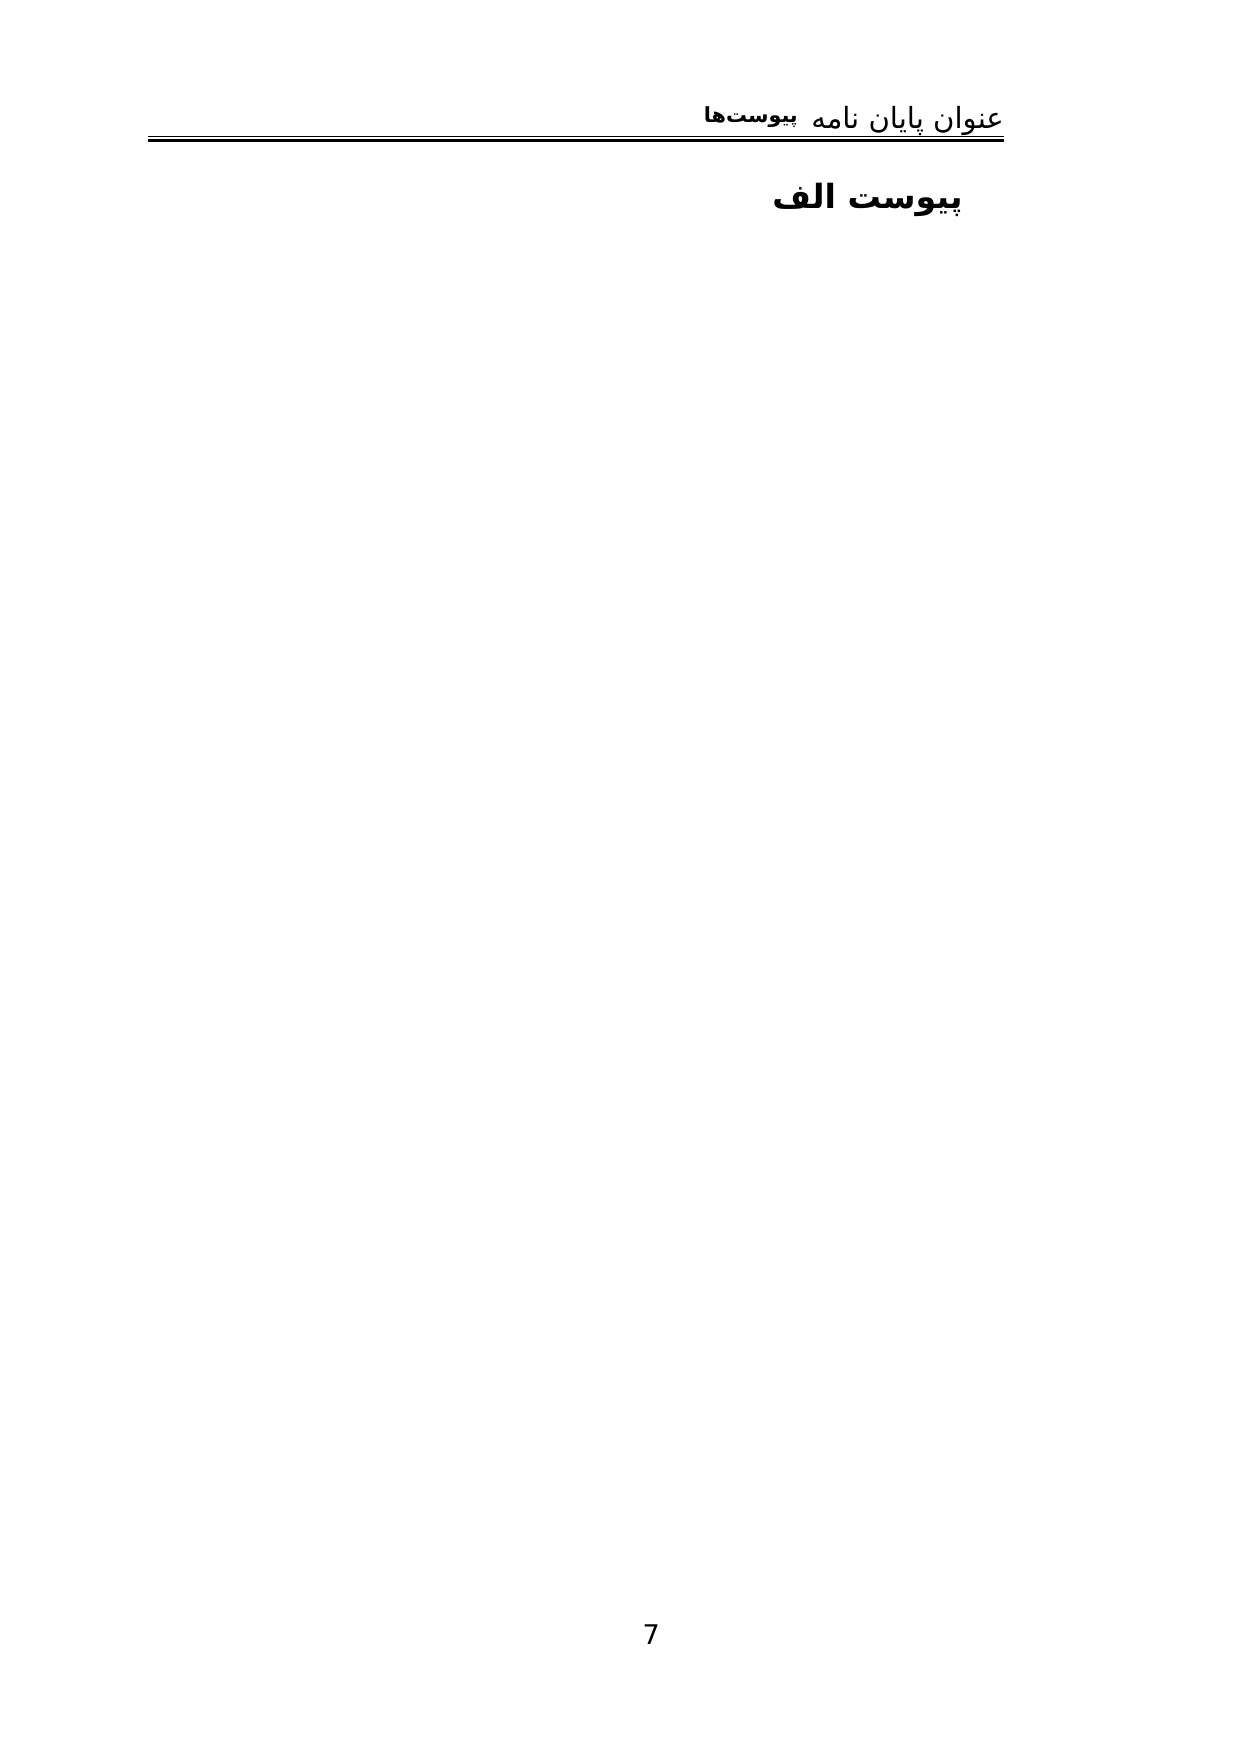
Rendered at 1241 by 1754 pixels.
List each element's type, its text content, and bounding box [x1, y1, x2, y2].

title پيوست الف [148, 177, 1004, 216]
